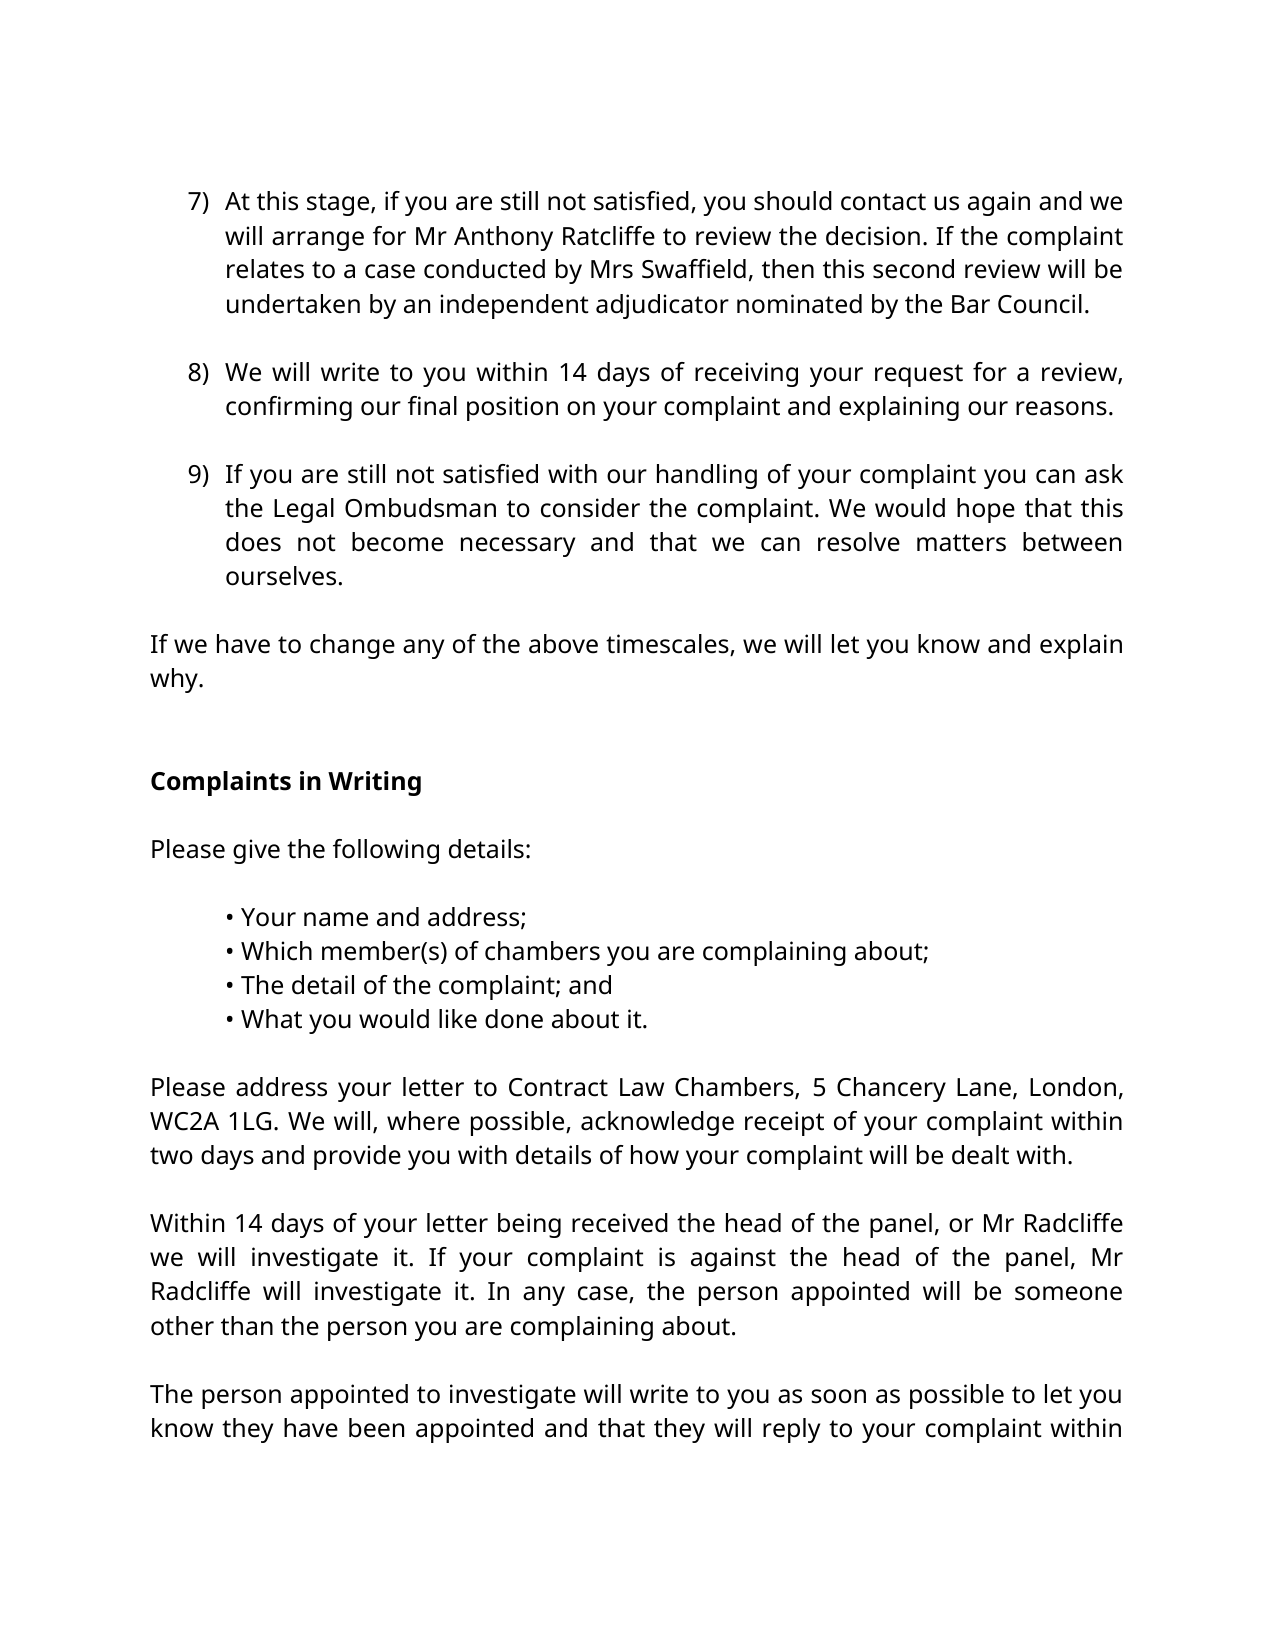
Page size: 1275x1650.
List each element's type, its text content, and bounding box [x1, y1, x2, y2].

list We will write to you within 14 days of receiving your request for a review, confirming our final position on your complaint and explaining our reasons. [187, 354, 1125, 422]
list If you are still not satisfied with our handling of your complaint you can ask the Legal Ombudsman to consider the complaint. We would hope that this does not become necessary and that we can resolve matters between ourselves. [187, 457, 1125, 593]
text • Which member(s) of chambers you are complaining about; [225, 933, 1125, 967]
text Within 14 days of your letter being received the head of the panel, or Mr Radcliffe we will investigate it. If your complaint is against the head of the panel, Mr Radcliffe will investigate it. In any case, the person appointed will be someone other than the person you are complaining about. [150, 1206, 1125, 1342]
text If we have to change any of the above timescales, we will let you know and explain why. [150, 627, 1125, 695]
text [150, 1376, 1125, 1444]
text • What you would like done about it. [225, 1002, 1125, 1036]
text • The detail of the complaint; and [225, 967, 1125, 1002]
text • Your name and address; [225, 899, 1125, 933]
text Please give the following details: [150, 831, 1125, 865]
text Please address your letter to Contract Law Chambers, 5 Chancery Lane, London, WC2A 1LG. We will, where possible, acknowledge receipt of your complaint within two days and provide you with details of how your complaint will be dealt with. [150, 1070, 1125, 1172]
text Complaints in Writing [150, 763, 1125, 797]
list At this stage, if you are still not satisfied, you should contact us again and we will arrange for Mr Anthony Ratcliffe to review the decision. If the complaint relates to a case conducted by Mrs Swaffield, then this second review will be undertaken by an independent adjudicator nominated by the Bar Council. [187, 184, 1125, 320]
